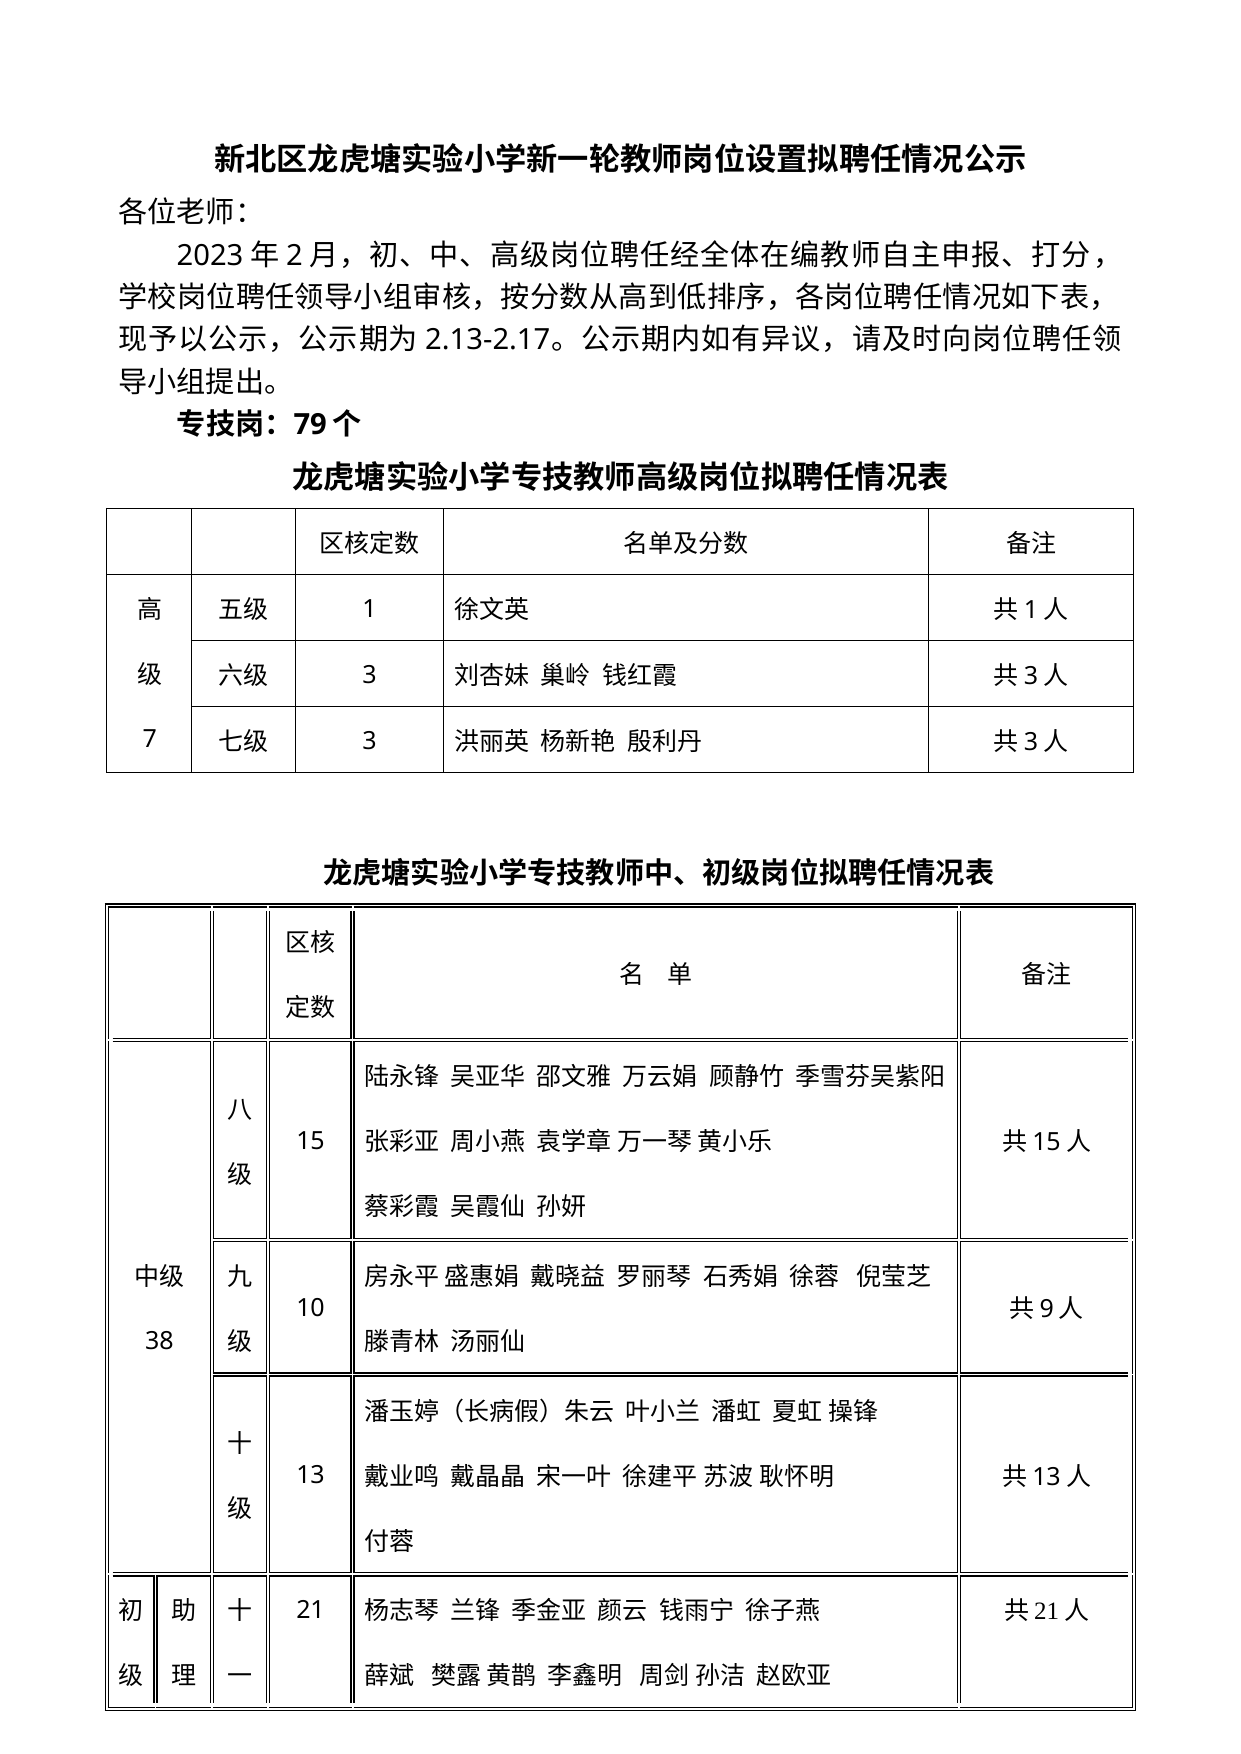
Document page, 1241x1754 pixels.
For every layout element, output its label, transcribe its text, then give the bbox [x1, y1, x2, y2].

text 龙虎塘实验小学专技教师高级岗位拟聘任情况表 [118, 443, 1122, 508]
table_cell 八级 [214, 1042, 266, 1237]
table_cell 10 [270, 1242, 350, 1372]
text 专技岗：79个 [118, 400, 1122, 443]
table_cell 九级 [214, 1242, 266, 1372]
table_cell 陆永锋 吴亚华 邵文雅 万云娟 顾静竹 季雪芬吴紫阳 张彩亚 周小燕 袁学章 万一琴 黄小乐 蔡彩霞 吴霞仙 孙妍 [355, 1042, 957, 1237]
table_cell 高 级 7 [107, 575, 191, 772]
table_cell 15 [270, 1042, 350, 1237]
table_cell 共3人 [929, 641, 1133, 706]
table_cell 七级 [192, 707, 295, 772]
table_cell 六级 [192, 641, 295, 706]
table_cell 刘杏妹 巢岭 钱红霞 [444, 641, 928, 706]
table_cell 共9人 [959, 1238, 1134, 1372]
table_header 备注 [929, 509, 1133, 574]
table_header 备注 [959, 907, 1132, 1038]
table_cell 共3人 [929, 707, 1133, 772]
table_header 区核定数 [296, 509, 443, 574]
text 龙虎塘实验小学专技教师中、初级岗位拟聘任情况表 [118, 838, 1122, 903]
table_cell 房永平 盛惠娟 戴晓益 罗丽琴 石秀娟 徐蓉 倪莹芝 滕青林 汤丽仙 [355, 1242, 957, 1372]
table_cell 十级 [214, 1377, 266, 1572]
table_header 名单及分数 [444, 509, 928, 574]
table_header [212, 905, 268, 1038]
text 新北区龙虎塘实验小学新一轮教师岗位设置拟聘任情况公示 [118, 124, 1122, 189]
table_cell 共15人 [959, 1038, 1134, 1237]
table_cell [353, 1572, 959, 1706]
table_header 名 单 [353, 905, 959, 1038]
text 各位老师： [118, 189, 1122, 231]
table_cell 十一级 [212, 1572, 268, 1706]
text 2023年2月，初、中、高级岗位聘任经全体在编教师自主申报、打分，学校岗位聘任领导小组审核，按分数从高到低排序，各岗位聘任情况如下表，现予以公示，公示期为2.13-2.17。公示期内如有异议，请及时向岗位聘任领导小组提出。 [118, 231, 1122, 400]
table_cell 潘玉婷（长病假）朱云 叶小兰 潘虹 夏虹 操锋 戴业鸣 戴晶晶 宋一叶 徐建平 苏波 耿怀明 付蓉 [355, 1377, 957, 1572]
table_cell 3 [296, 641, 443, 706]
table_cell 中级 38 [107, 1038, 212, 1572]
table_cell 21 [268, 1572, 353, 1706]
table_cell 初级 42 [107, 1572, 155, 1706]
table_cell 徐文英 [444, 575, 928, 640]
table_cell 共13人 [959, 1372, 1134, 1572]
table_cell 共1人 [929, 575, 1133, 640]
table_cell 1 [296, 575, 443, 640]
table_cell 13 [270, 1377, 350, 1572]
table_cell 共21人 [959, 1572, 1134, 1706]
table_header [107, 905, 212, 1038]
table_header 区核定数 [268, 905, 353, 1038]
table_cell 3 [296, 707, 443, 772]
table_cell 助理级 [155, 1572, 212, 1706]
table_cell 洪丽英 杨新艳 殷利丹 [444, 707, 928, 772]
table_cell 五级 [192, 575, 295, 640]
table_header [192, 509, 295, 574]
table_header [107, 509, 191, 574]
